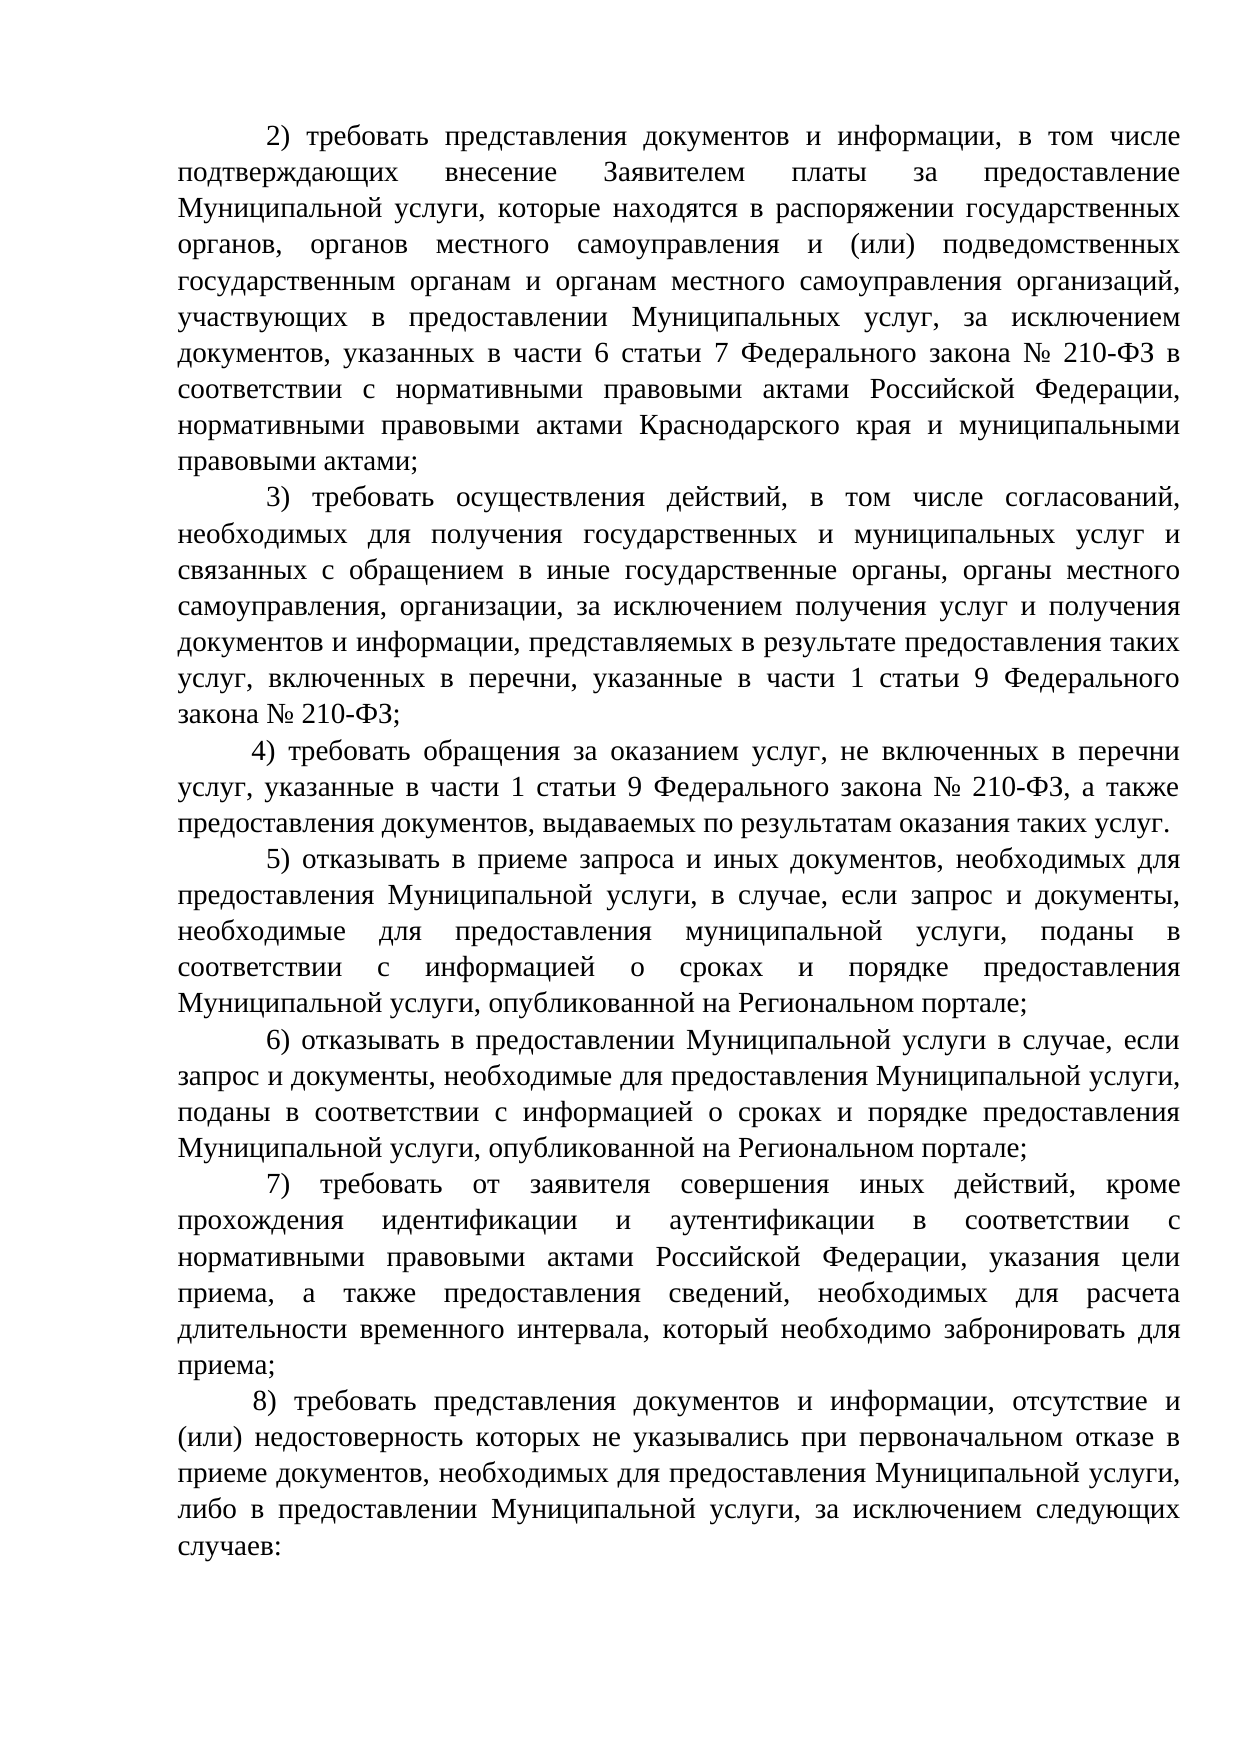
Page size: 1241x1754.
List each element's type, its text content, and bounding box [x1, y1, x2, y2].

text 4) требовать обращения за оказанием услуг, не включенных в перечни услуг, указанные в части 1 статьи 9 Федерального закона № 210-ФЗ, а также предоставления документов, выдаваемых по результатам оказания таких услуг. [177, 733, 1181, 838]
text 6) отказывать в предоставлении Муниципальной услуги в случае, если запрос и документы, необходимые для предоставления Муниципальной услуги, поданы в соответствии с информацией о сроках и порядке предоставления Муниципальной услуги, опубликованной на Региональном портале; [177, 1022, 1181, 1164]
text 8) требовать представления документов и информации, отсутствие и (или) недостоверность которых не указывались при первоначальном отказе в приеме документов, необходимых для предоставления Муниципальной услуги, либо в предоставлении Муниципальной услуги, за исключением следующих случаев: [177, 1383, 1181, 1561]
text 3) требовать осуществления действий, в том числе согласований, необходимых для получения государственных и муниципальных услуг и связанных с обращением в иные государственные органы, органы местного самоуправления, организации, за исключением получения услуг и получения документов и информации, представляемых в результате предоставления таких услуг, включенных в перечни, указанные в части 1 статьи 9 Федерального закона № 210-ФЗ; [177, 479, 1181, 730]
text 5) отказывать в приеме запроса и иных документов, необходимых для предоставления Муниципальной услуги, в случае, если запрос и документы, необходимые для предоставления муниципальной услуги, поданы в соответствии с информацией о сроках и порядке предоставления Муниципальной услуги, опубликованной на Региональном портале; [177, 841, 1181, 1019]
text 2) требовать представления документов и информации, в том числе подтверждающих внесение Заявителем платы за предоставление Муниципальной услуги, которые находятся в распоряжении государственных органов, органов местного самоуправления и (или) подведомственных государственным органам и органам местного самоуправления организаций, участвующих в предоставлении Муниципальных услуг, за исключением документов, указанных в части 6 статьи 7 Федерального закона № 210-ФЗ в соответствии с нормативными правовыми актами Российской Федерации, нормативными правовыми актами Краснодарского края и муниципальными правовыми актами; [177, 118, 1181, 477]
text 7) требовать от заявителя совершения иных действий, кроме прохождения идентификации и аутентификации в соответствии с нормативными правовыми актами Российской Федерации, указания цели приема, а также предоставления сведений, необходимых для расчета длительности временного интервала, который необходимо забронировать для приема; [177, 1166, 1181, 1381]
